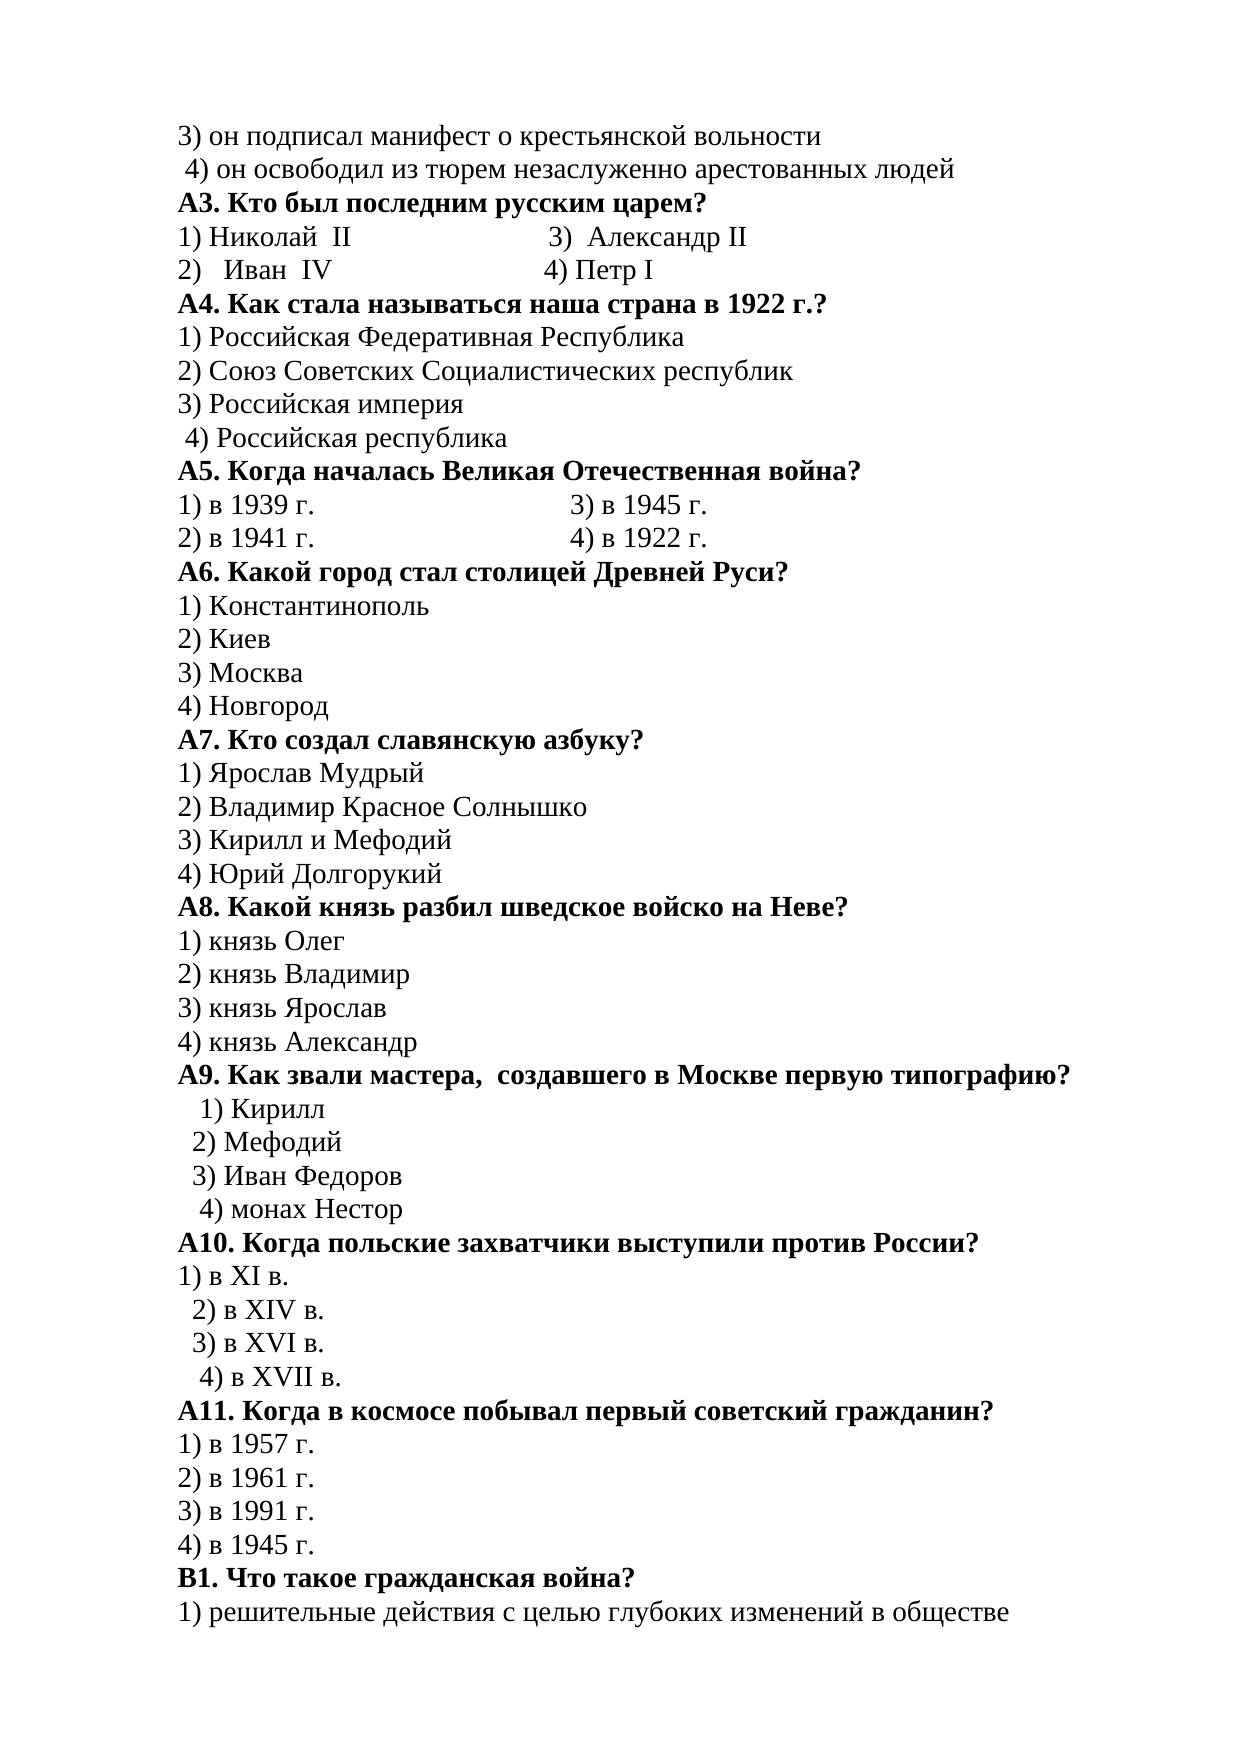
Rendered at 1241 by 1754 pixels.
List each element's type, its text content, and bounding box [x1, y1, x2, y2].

text 3) в XVI в. [177, 1326, 1152, 1359]
text 3) в 1991 г. [177, 1493, 1152, 1527]
text 3) Иван Федоров [177, 1158, 1152, 1191]
text 4) Юрий Долгорукий [177, 856, 1152, 889]
text А9. Как звали мастера, создавшего в Москве первую типографию? [177, 1057, 1152, 1091]
text 1) Кирилл [177, 1091, 1152, 1124]
text А10. Когда польские захватчики выступили против России? [177, 1225, 1152, 1258]
text А8. Какой князь разбил шведское войско на Неве? [177, 889, 1152, 923]
text 4) в 1945 г. [177, 1527, 1152, 1560]
text А4. Как стала называться наша страна в 1922 г.? [177, 286, 1152, 319]
text 4) в XVII в. [177, 1359, 1152, 1393]
text 2) Владимир Красное Солнышко [177, 789, 1152, 822]
text 3) Кирилл и Мефодий [177, 822, 1152, 856]
text В1. Что такое гражданская война? [177, 1560, 1152, 1594]
text 1) Ярослав Мудрый [177, 755, 1152, 789]
text 2) в XIV в. [177, 1292, 1152, 1326]
text 2) в 1961 г. [177, 1460, 1152, 1493]
text 1) решительные действия с целью глубоких изменений в обществе [177, 1594, 1152, 1627]
text 2) Мефодий [177, 1124, 1152, 1158]
text 2) в 1941 г. 4) в 1922 г. [177, 521, 1152, 554]
text 1) в 1939 г. 3) в 1945 г. [177, 487, 1152, 521]
text А3. Кто был последним русским царем? [177, 185, 1152, 219]
text А6. Какой город стал столицей Древней Руси? [177, 554, 1152, 588]
text 1) в 1957 г. [177, 1426, 1152, 1460]
text А5. Когда началась Великая Отечественная война? [177, 453, 1152, 487]
text А11. Когда в космосе побывал первый советский гражданин? [177, 1393, 1152, 1426]
text 1) Николай II 3) Александр II [177, 219, 1152, 252]
text 2) Союз Советских Социалистических республик [177, 353, 1152, 386]
text 3) он подписал манифест о крестьянской вольности [177, 118, 1152, 152]
text 1) князь Олег [177, 923, 1152, 957]
text 3) Москва [177, 655, 1152, 688]
text 3) Российская империя [177, 386, 1152, 420]
text 2) князь Владимир [177, 957, 1152, 990]
text 4) монах Нестор [177, 1191, 1152, 1225]
text 2) Иван IV 4) Петр I [177, 252, 1152, 286]
text 1) Константинополь [177, 588, 1152, 621]
text 4) князь Александр [177, 1024, 1152, 1057]
text 4) Новгород [177, 688, 1152, 722]
text 4) Российская республика [177, 420, 1152, 453]
text 4) он освободил из тюрем незаслуженно арестованных людей [177, 152, 1152, 185]
text А7. Кто создал славянскую азбуку? [177, 722, 1152, 755]
text 1) Российская Федеративная Республика [177, 319, 1152, 353]
text 2) Киев [177, 621, 1152, 655]
text 1) в XI в. [177, 1258, 1152, 1292]
text 3) князь Ярослав [177, 990, 1152, 1024]
